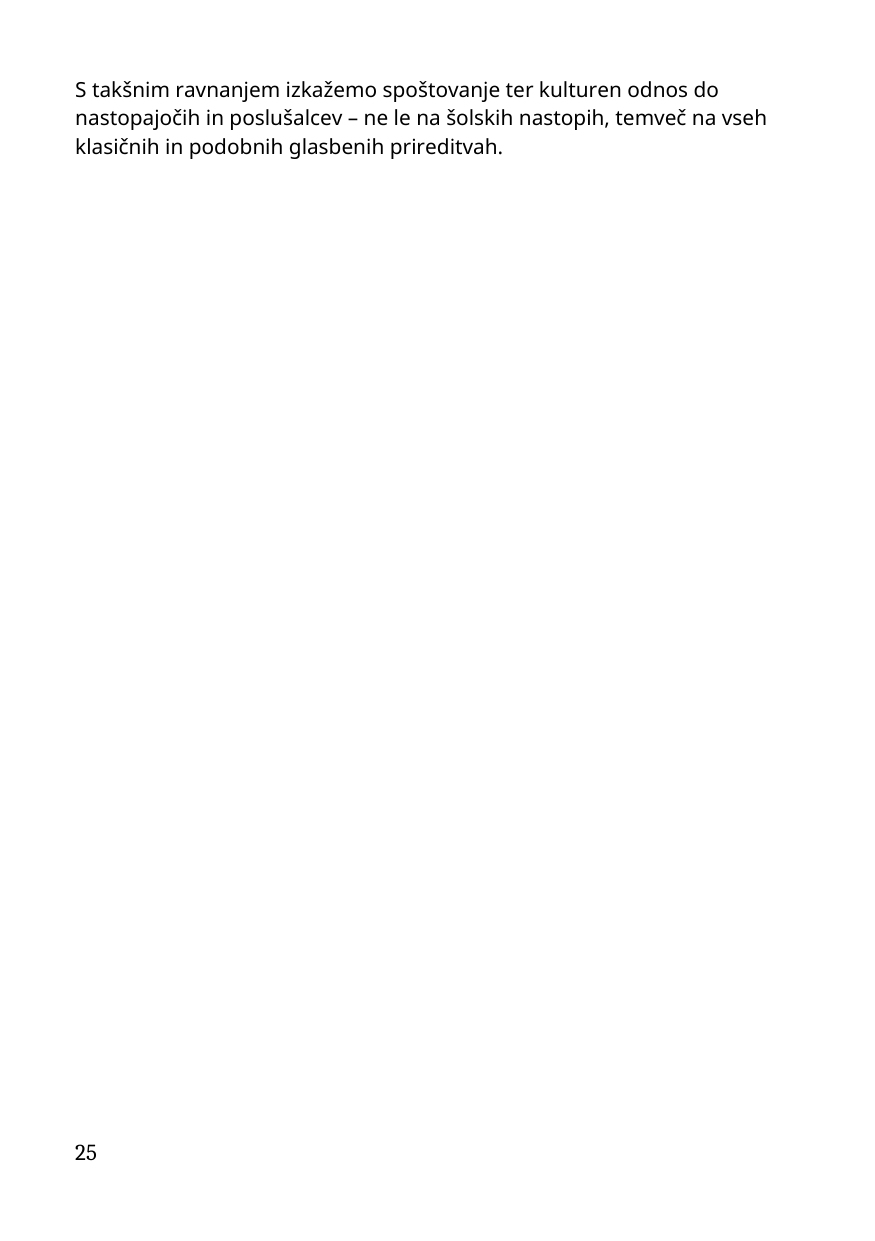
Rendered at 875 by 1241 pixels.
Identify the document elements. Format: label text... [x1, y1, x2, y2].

text S takšnim ravnanjem izkažemo spoštovanje ter kulturen odnos do nastopajočih in poslušalcev – ne le na šolskih nastopih, temveč na vseh klasičnih in podobnih glasbenih prireditvah. [75, 75, 799, 160]
